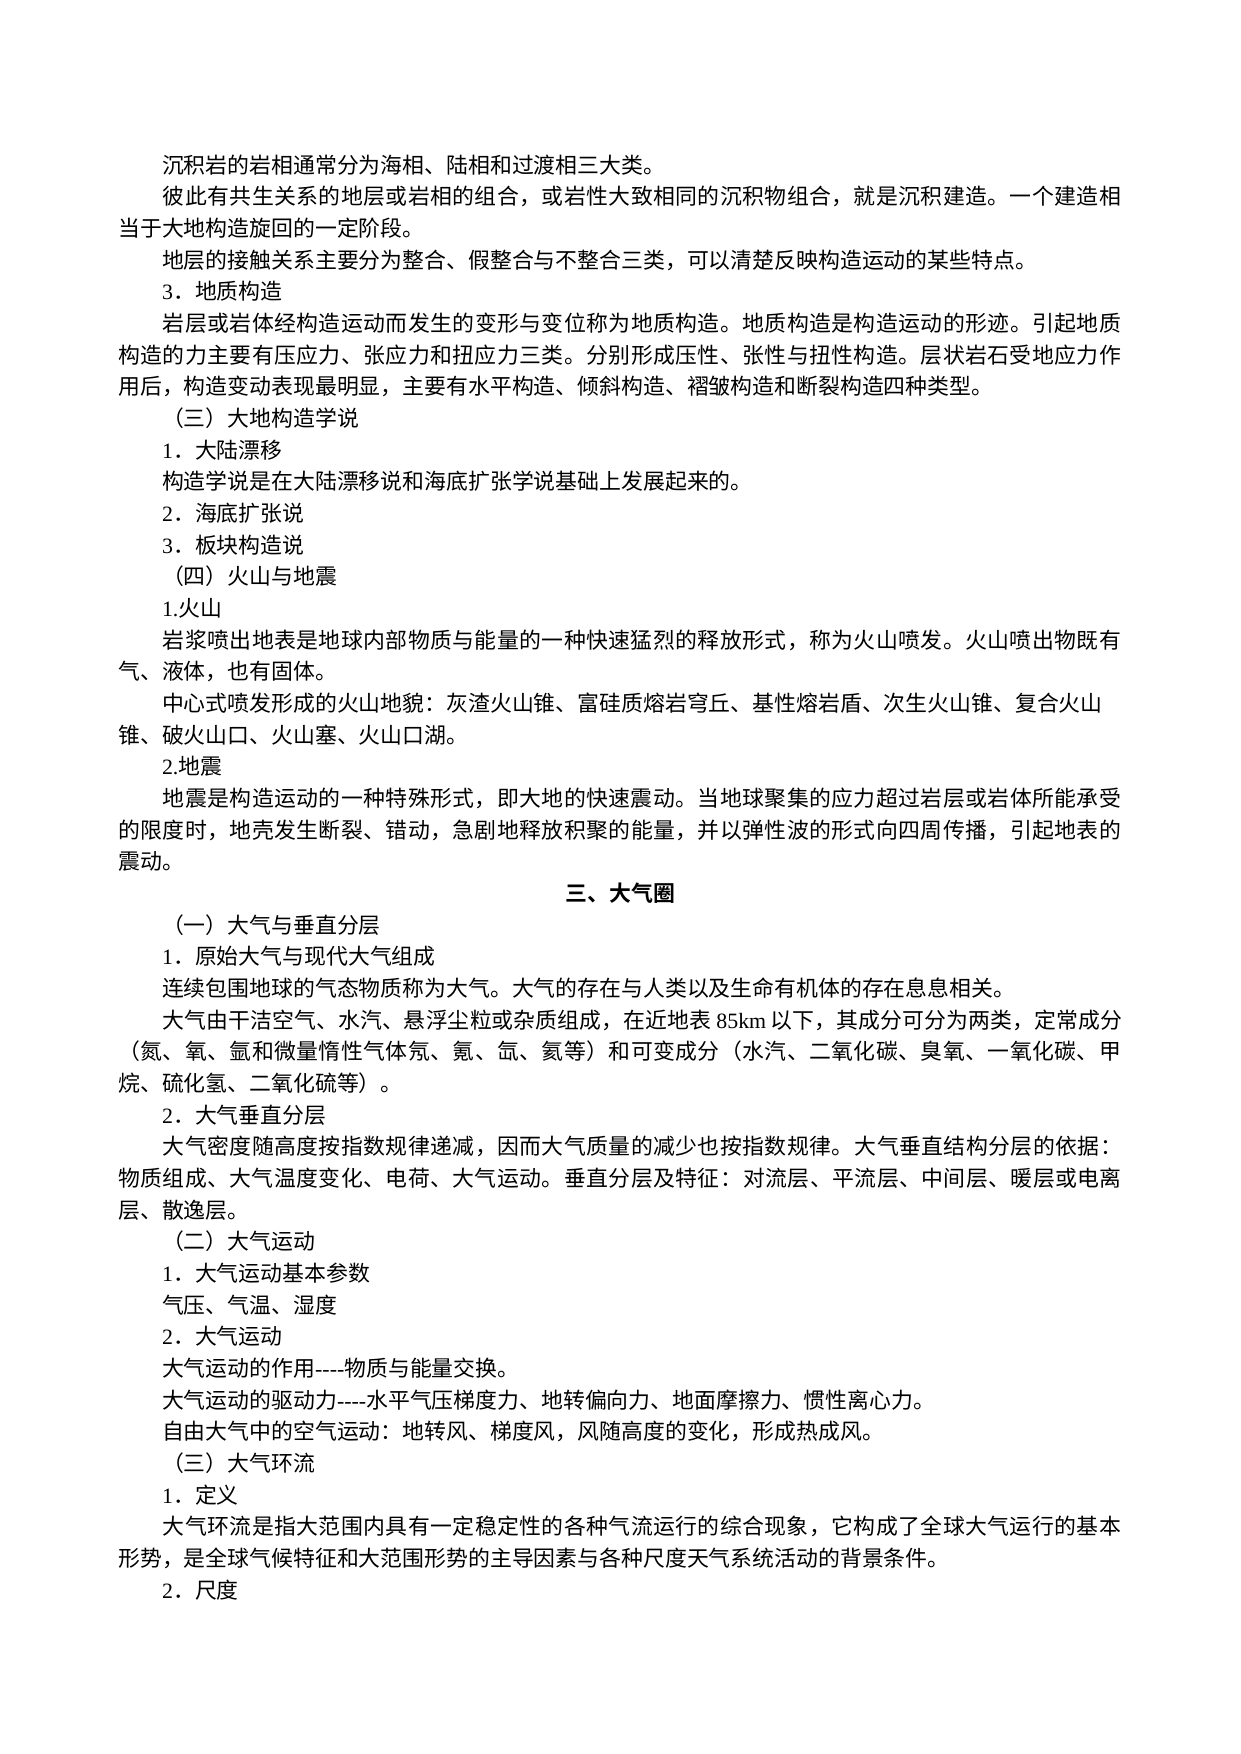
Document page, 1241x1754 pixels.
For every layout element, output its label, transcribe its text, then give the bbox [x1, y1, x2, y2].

text 3．地质构造 [118, 274, 1122, 306]
text 2.地震 [118, 749, 1122, 781]
text 中心式喷发形成的火山地貌：灰渣火山锥、富硅质熔岩穹丘、基性熔岩盾、次生火山锥、复合火山锥、破火山口、火山塞、火山口湖。 [118, 686, 1122, 749]
text 沉积岩的岩相通常分为海相、陆相和过渡相三大类。 [118, 148, 1122, 179]
text 1.火山 [118, 591, 1122, 623]
text 1．大陆漂移 [118, 433, 1122, 464]
text 气压、气温、湿度 [118, 1288, 1122, 1319]
text 大气运动的作用----物质与能量交换。 [118, 1351, 1122, 1383]
text 1．原始大气与现代大气组成 [118, 939, 1122, 971]
text （三）大气环流 [118, 1446, 1122, 1478]
text 2．海底扩张说 [118, 496, 1122, 528]
text 彼此有共生关系的地层或岩相的组合，或岩性大致相同的沉积物组合，就是沉积建造。一个建造相当于大地构造旋回的一定阶段。 [118, 179, 1122, 243]
text 2．大气运动 [118, 1319, 1122, 1351]
text 自由大气中的空气运动：地转风、梯度风，风随高度的变化，形成热成风。 [118, 1414, 1122, 1446]
text 大气密度随高度按指数规律递减，因而大气质量的减少也按指数规律。大气垂直结构分层的依据：物质组成、大气温度变化、电荷、大气运动。垂直分层及特征：对流层、平流层、中间层、暖层或电离层、散逸层。 [118, 1129, 1122, 1224]
text 三、大气圈 [118, 876, 1122, 908]
text 3．板块构造说 [118, 528, 1122, 559]
text 1．定义 [118, 1478, 1122, 1509]
text 地层的接触关系主要分为整合、假整合与不整合三类，可以清楚反映构造运动的某些特点。 [118, 243, 1122, 274]
text 1．大气运动基本参数 [118, 1256, 1122, 1288]
text （四）火山与地震 [118, 559, 1122, 591]
text 连续包围地球的气态物质称为大气。大气的存在与人类以及生命有机体的存在息息相关。 [118, 971, 1122, 1003]
text 岩浆喷出地表是地球内部物质与能量的一种快速猛烈的释放形式，称为火山喷发。火山喷出物既有气、液体，也有固体。 [118, 623, 1122, 686]
text 大气运动的驱动力----水平气压梯度力、地转偏向力、地面摩擦力、惯性离心力。 [118, 1383, 1122, 1414]
text 大气环流是指大范围内具有一定稳定性的各种气流运行的综合现象，它构成了全球大气运行的基本形势，是全球气候特征和大范围形势的主导因素与各种尺度天气系统活动的背景条件。 [118, 1509, 1122, 1573]
text （三）大地构造学说 [118, 401, 1122, 433]
text 2．尺度 [118, 1573, 1122, 1604]
text 大气由干洁空气、水汽、悬浮尘粒或杂质组成，在近地表85km以下，其成分可分为两类，定常成分（氮、氧、氩和微量惰性气体氖、氪、氙、氦等）和可变成分（水汽、二氧化碳、臭氧、一氧化碳、甲烷、硫化氢、二氧化硫等）。 [118, 1003, 1122, 1098]
text （二）大气运动 [118, 1224, 1122, 1256]
text 地震是构造运动的一种特殊形式，即大地的快速震动。当地球聚集的应力超过岩层或岩体所能承受的限度时，地壳发生断裂、错动，急剧地释放积聚的能量，并以弹性波的形式向四周传播，引起地表的震动。 [118, 781, 1122, 876]
text （一）大气与垂直分层 [118, 908, 1122, 939]
text 构造学说是在大陆漂移说和海底扩张学说基础上发展起来的。 [118, 464, 1122, 496]
text 岩层或岩体经构造运动而发生的变形与变位称为地质构造。地质构造是构造运动的形迹。引起地质构造的力主要有压应力、张应力和扭应力三类。分别形成压性、张性与扭性构造。层状岩石受地应力作用后，构造变动表现最明显，主要有水平构造、倾斜构造、褶皱构造和断裂构造四种类型。 [118, 306, 1122, 401]
text 2．大气垂直分层 [118, 1098, 1122, 1129]
